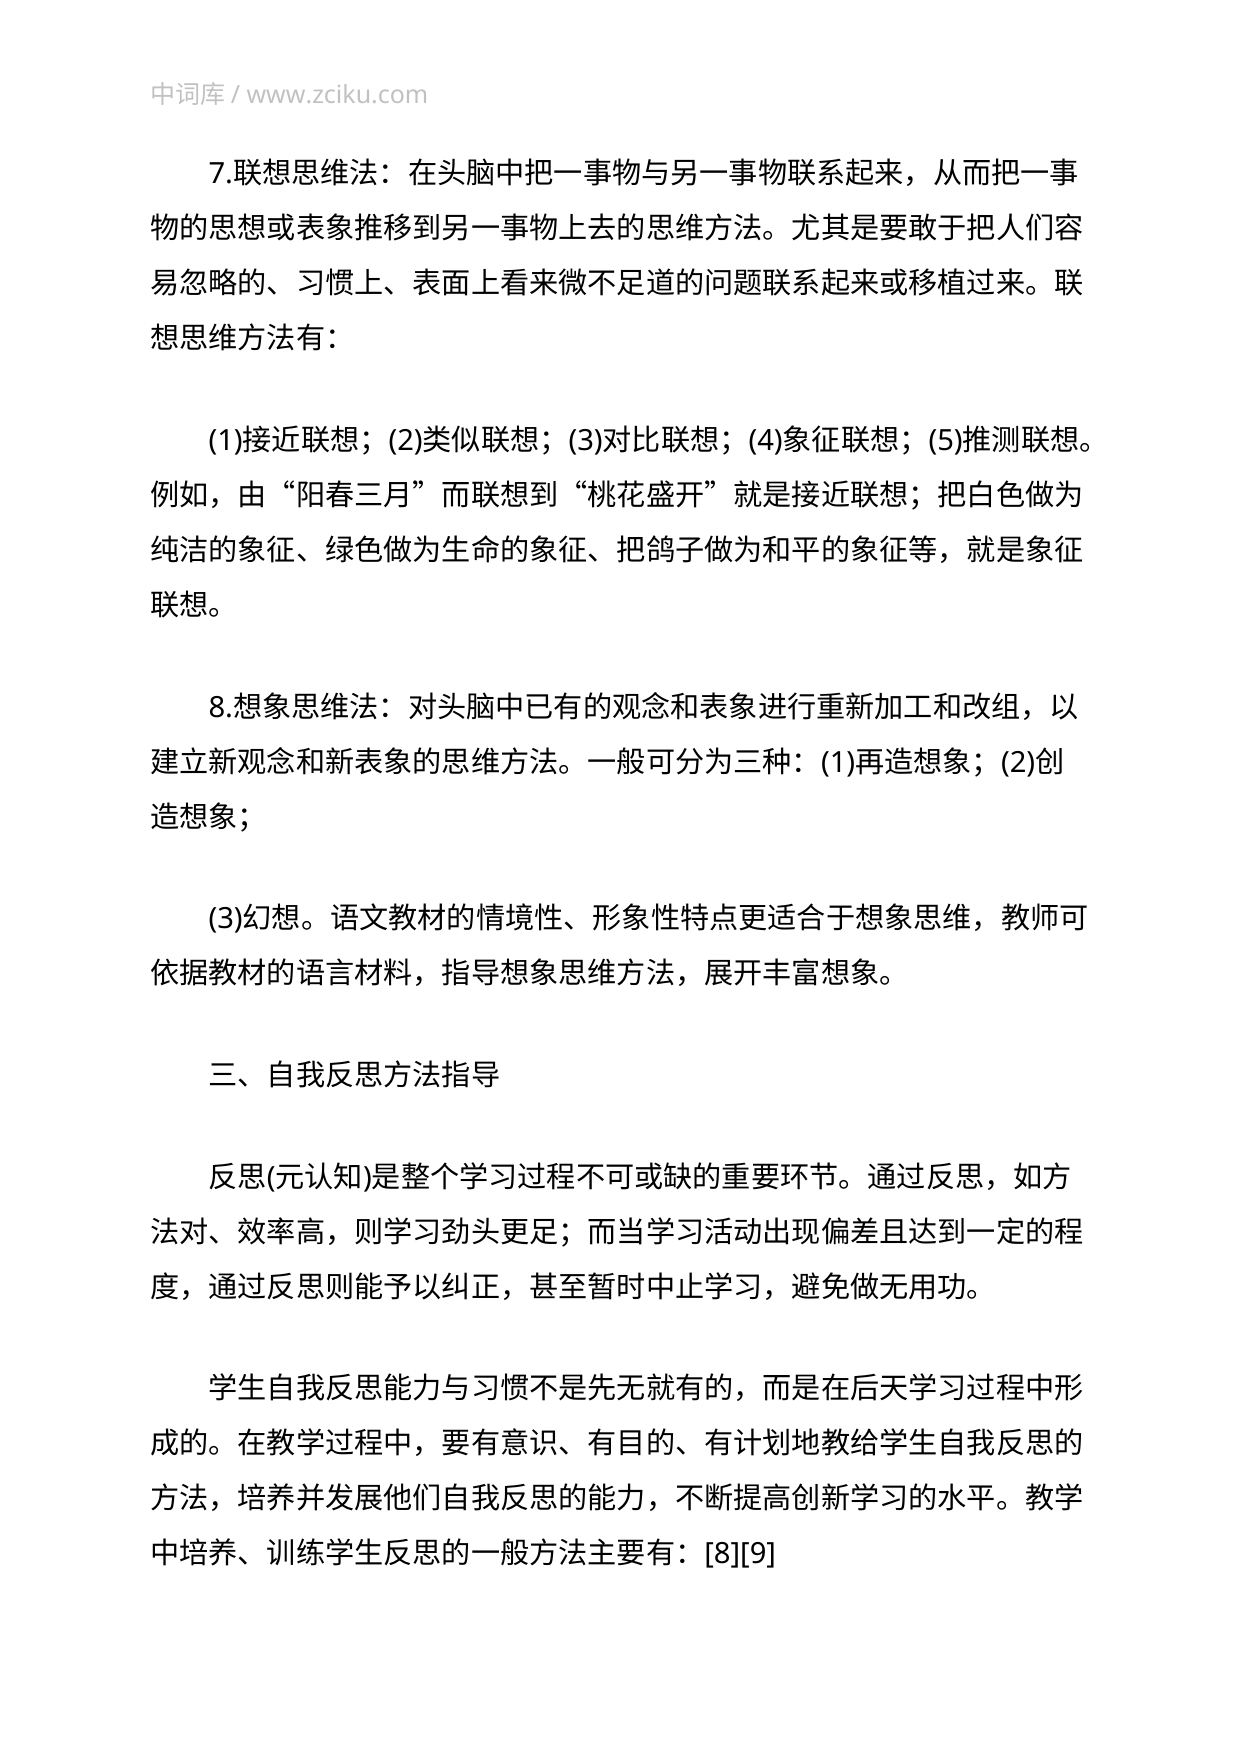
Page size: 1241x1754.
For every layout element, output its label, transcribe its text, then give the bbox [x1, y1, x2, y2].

text 8.想象思维法：对头脑中已有的观念和表象进行重新加工和改组，以建立新观念和新表象的思维方法。一般可分为三种：(1)再造想象；(2)创造想象； [150, 683, 1090, 835]
text 7.联想思维法：在头脑中把一事物与另一事物联系起来，从而把一事物的思想或表象推移到另一事物上去的思维方法。尤其是要敢于把人们容易忽略的、习惯上、表面上看来微不足道的问题联系起来或移植过来。联想思维方法有： [150, 150, 1090, 357]
text 学生自我反思能力与习惯不是先无就有的，而是在后天学习过程中形成的。在教学过程中，要有意识、有目的、有计划地教给学生自我反思的方法，培养并发展他们自我反思的能力，不断提高创新学习的水平。教学中培养、训练学生反思的一般方法主要有：[8][9] [150, 1365, 1090, 1572]
text 反思(元认知)是整个学习过程不可或缺的重要环节。通过反思，如方法对、效率高，则学习劲头更足；而当学习活动出现偏差且达到一定的程度，通过反思则能予以纠正，甚至暂时中止学习，避免做无用功。 [150, 1153, 1090, 1306]
text 三、自我反思方法指导 [150, 1052, 1090, 1094]
text (1)接近联想；(2)类似联想；(3)对比联想；(4)象征联想；(5)推测联想。例如，由“阳春三月”而联想到“桃花盛开”就是接近联想；把白色做为纯洁的象征、绿色做为生命的象征、把鸽子做为和平的象征等，就是象征联想。 [150, 417, 1090, 624]
text (3)幻想。语文教材的情境性、形象性特点更适合于想象思维，教师可依据教材的语言材料，指导想象思维方法，展开丰富想象。 [150, 895, 1090, 992]
